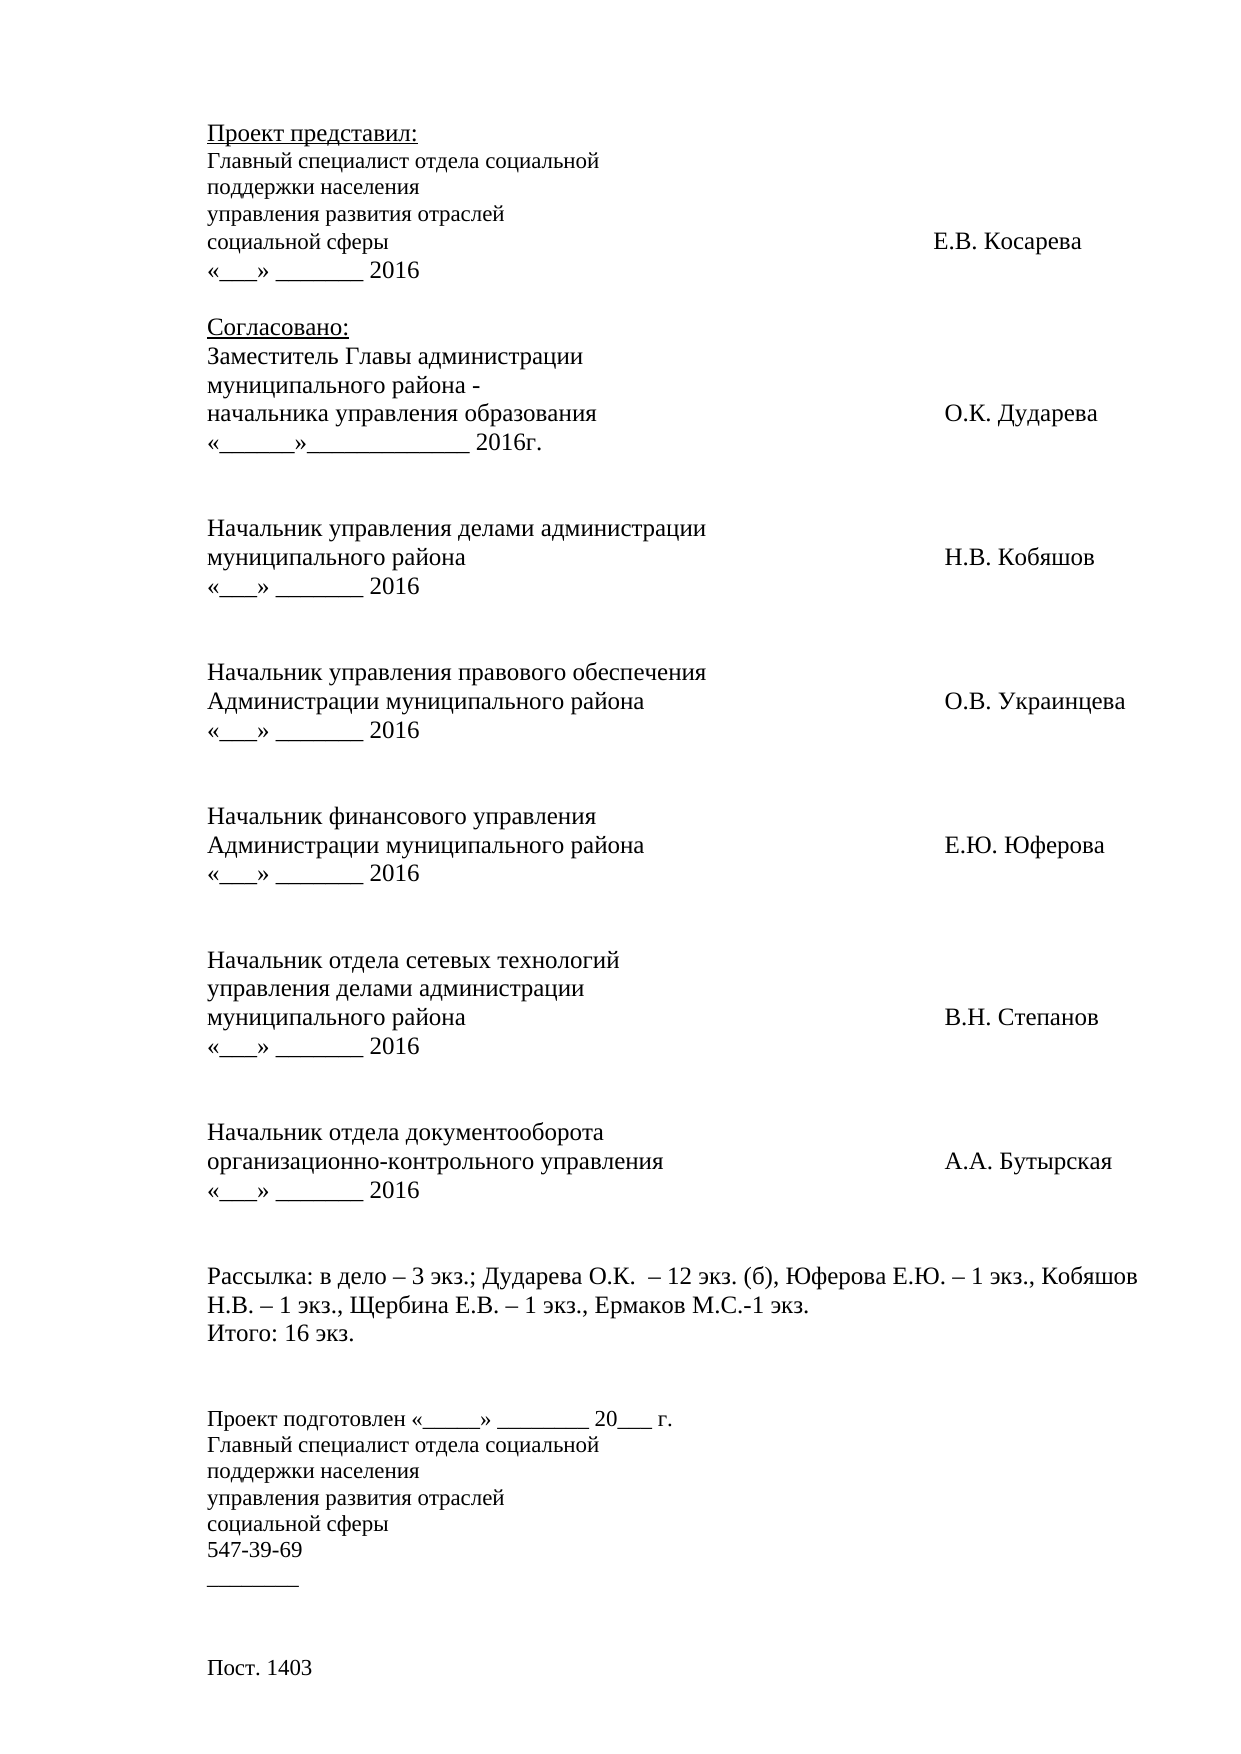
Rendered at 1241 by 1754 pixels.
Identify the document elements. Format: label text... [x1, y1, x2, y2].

text организационно-контрольного управления А.А. Бутырская [207, 1146, 1152, 1175]
text управления делами администрации [207, 973, 1152, 1002]
text начальника управления образования О.К. Дударева [207, 398, 1152, 427]
text Администрации муниципального района Е.Ю. Юферова [207, 830, 1152, 858]
text ________ [207, 1563, 1152, 1589]
text управления развития отраслей [207, 1484, 1152, 1510]
text Главный специалист отдела социальной [207, 147, 1152, 173]
text «___» _______ 2016 [207, 571, 1152, 600]
text социальной сферы [207, 1510, 1152, 1536]
text Главный специалист отдела социальной [207, 1431, 1152, 1457]
text Согласовано: [207, 312, 1152, 341]
text муниципального района - [207, 370, 1152, 398]
text «______»_____________ 2016г. [207, 427, 1152, 456]
text Заместитель Главы администрации [207, 341, 1152, 370]
text 547-39-69 [207, 1536, 1152, 1563]
text поддержки населения [207, 173, 1152, 199]
text «___» _______ 2016 [207, 858, 1152, 887]
text социальной сферы Е.В. Косарева [207, 226, 1152, 255]
text Администрации муниципального района О.В. Украинцева [207, 686, 1152, 715]
text Начальник финансового управления [207, 801, 1152, 830]
text «___» _______ 2016 [207, 715, 1152, 743]
text Рассылка: в дело – 3 экз.; Дударева О.К. – 12 экз. (б), Юферова Е.Ю. – 1 экз., Кобяшов Н.В. – 1 экз., Щербина Е.В. – 1 экз., Ермаков М.С.-1 экз. [207, 1261, 1152, 1318]
text Начальник управления делами администрации [207, 513, 1152, 542]
text поддержки населения [207, 1457, 1152, 1484]
text «___» _______ 2016 [207, 255, 1152, 283]
text Начальник отдела документооборота [207, 1117, 1152, 1146]
text муниципального района Н.В. Кобяшов [207, 542, 1152, 571]
text Проект представил: [207, 118, 1152, 147]
text Начальник управления правового обеспечения [207, 657, 1152, 686]
text муниципального района В.Н. Степанов [207, 1002, 1152, 1031]
text «___» _______ 2016 [207, 1031, 1152, 1060]
text «___» _______ 2016 [207, 1175, 1152, 1203]
text Начальник отдела сетевых технологий [207, 945, 1152, 973]
text Проект подготовлен «_____» ________ 20___ г. [207, 1405, 1152, 1431]
text управления развития отраслей [207, 199, 1152, 226]
text Итого: 16 экз. [207, 1318, 1152, 1347]
